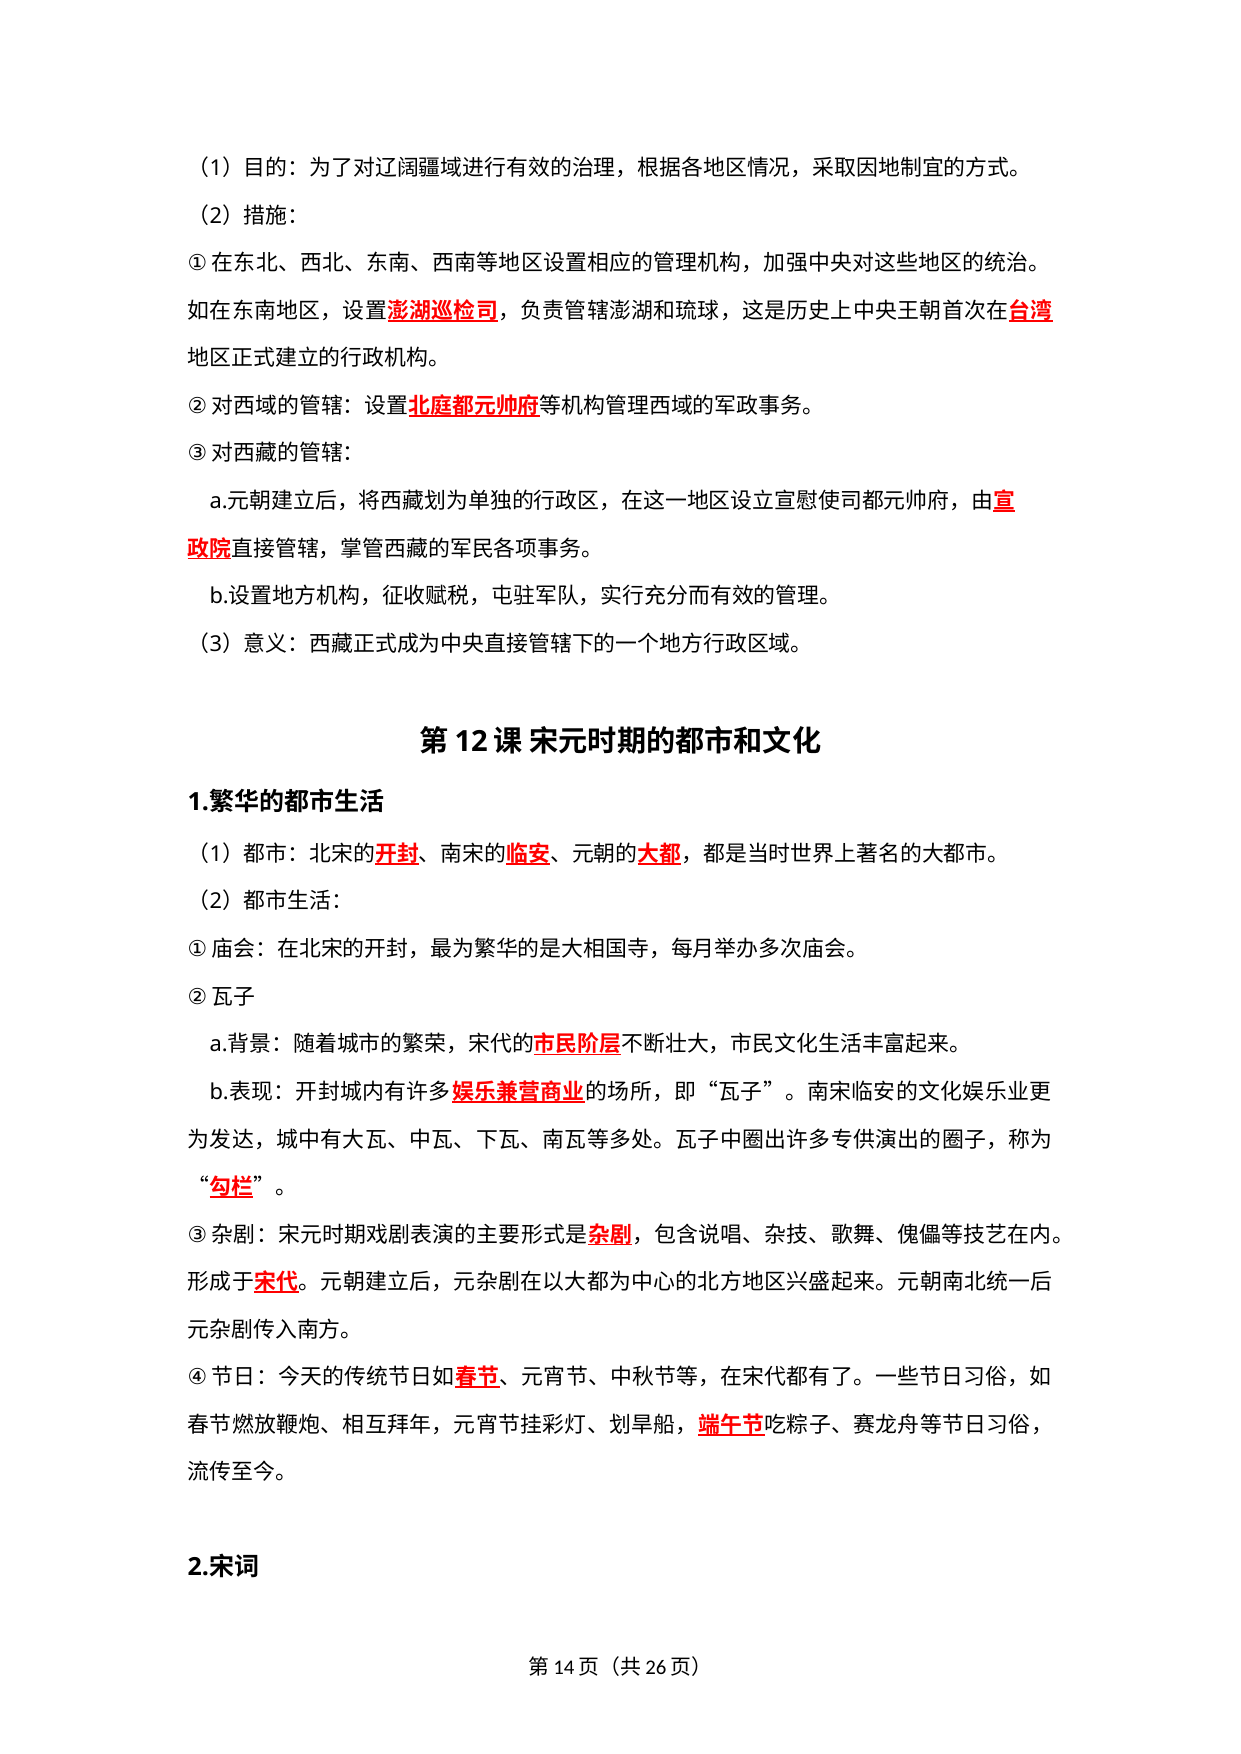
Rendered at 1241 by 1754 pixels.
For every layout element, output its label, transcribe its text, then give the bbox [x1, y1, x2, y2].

text （2）措施： [187, 198, 1053, 229]
text ②瓦子 [187, 979, 1053, 1011]
text 第12课 宋元时期的都市和文化 [187, 718, 1053, 760]
text 2.宋词 [187, 1546, 1053, 1583]
text a.元朝建立后，将西藏划为单独的行政区，在这一地区设立宣慰使司都元帅府，由宣 [187, 483, 1053, 515]
text b.设置地方机构，征收赋税，屯驻军队，实行充分而有效的管理。 [187, 578, 1053, 610]
text 政院直接管辖，掌管西藏的军民各项事务。 [187, 531, 1053, 562]
text （1）目的：为了对辽阔疆域进行有效的治理，根据各地区情况，采取因地制宜的方式。 [187, 150, 1053, 182]
text a.背景：随着城市的繁荣，宋代的市民阶层不断壮大，市民文化生活丰富起来。 [187, 1026, 1053, 1058]
text （1）都市：北宋的开封、南宋的临安、元朝的大都，都是当时世界上著名的大都市。 [187, 836, 1053, 868]
text ①在东北、西北、东南、西南等地区设置相应的管理机构，加强中央对这些地区的统治。如在东南地区，设置澎湖巡检司，负责管辖澎湖和琉球，这是历史上中央王朝首次在台湾地区正式建立的行政机构。 [187, 245, 1053, 372]
text b.表现：开封城内有许多娱乐兼营商业的场所，即“瓦子”。南宋临安的文化娱乐业更为发达，城中有大瓦、中瓦、下瓦、南瓦等多处。瓦子中圈出许多专供演出的圈子，称为“勾栏”。 [187, 1074, 1053, 1201]
text ④节日：今天的传统节日如春节、元宵节、中秋节等，在宋代都有了。一些节日习俗，如春节燃放鞭炮、相互拜年，元宵节挂彩灯、划旱船，端午节吃粽子、赛龙舟等节日习俗，流传至今。 [187, 1359, 1053, 1486]
text 1.繁华的都市生活 [187, 782, 1053, 818]
text ③对西藏的管辖： [187, 435, 1053, 467]
text ③杂剧：宋元时期戏剧表演的主要形式是杂剧，包含说唱、杂技、歌舞、傀儡等技艺在内。形成于宋代。元朝建立后，元杂剧在以大都为中心的北方地区兴盛起来。元朝南北统一后，元杂剧传入南方。 [187, 1217, 1053, 1343]
text ①庙会：在北宋的开封，最为繁华的是大相国寺，每月举办多次庙会。 [187, 931, 1053, 963]
text （2）都市生活： [187, 883, 1053, 915]
text ②对西域的管辖：设置北庭都元帅府等机构管理西域的军政事务。 [187, 388, 1053, 419]
text （3）意义：西藏正式成为中央直接管辖下的一个地方行政区域。 [187, 626, 1053, 657]
